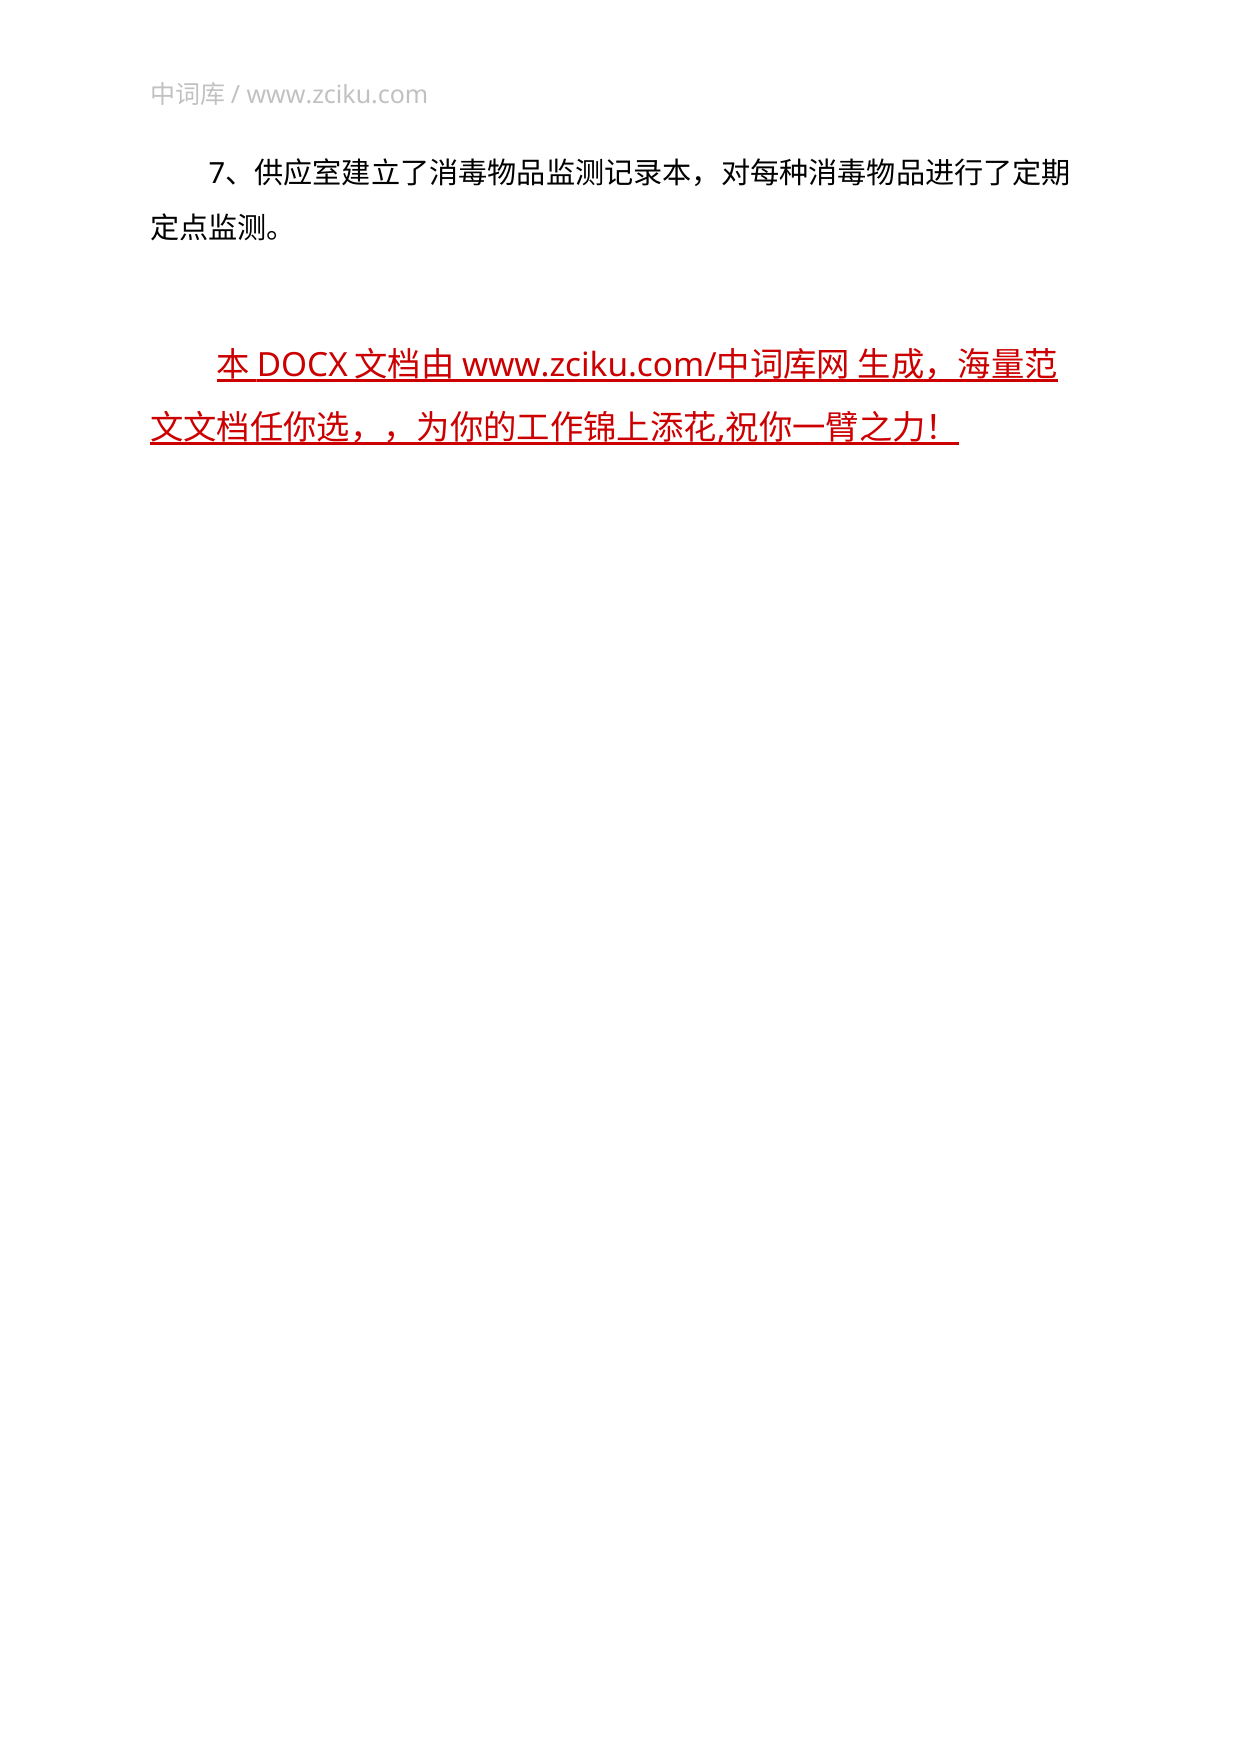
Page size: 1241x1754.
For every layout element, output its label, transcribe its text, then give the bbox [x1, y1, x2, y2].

text 7、供应室建立了消毒物品监测记录本，对每种消毒物品进行了定期定点监测。 [150, 150, 1090, 247]
text 本DOCX文档由 www.zciku.com/中词库网 生成，海量范文文档任你选，，为你的工作锦上添花,祝你一臂之力！ [150, 338, 1090, 449]
